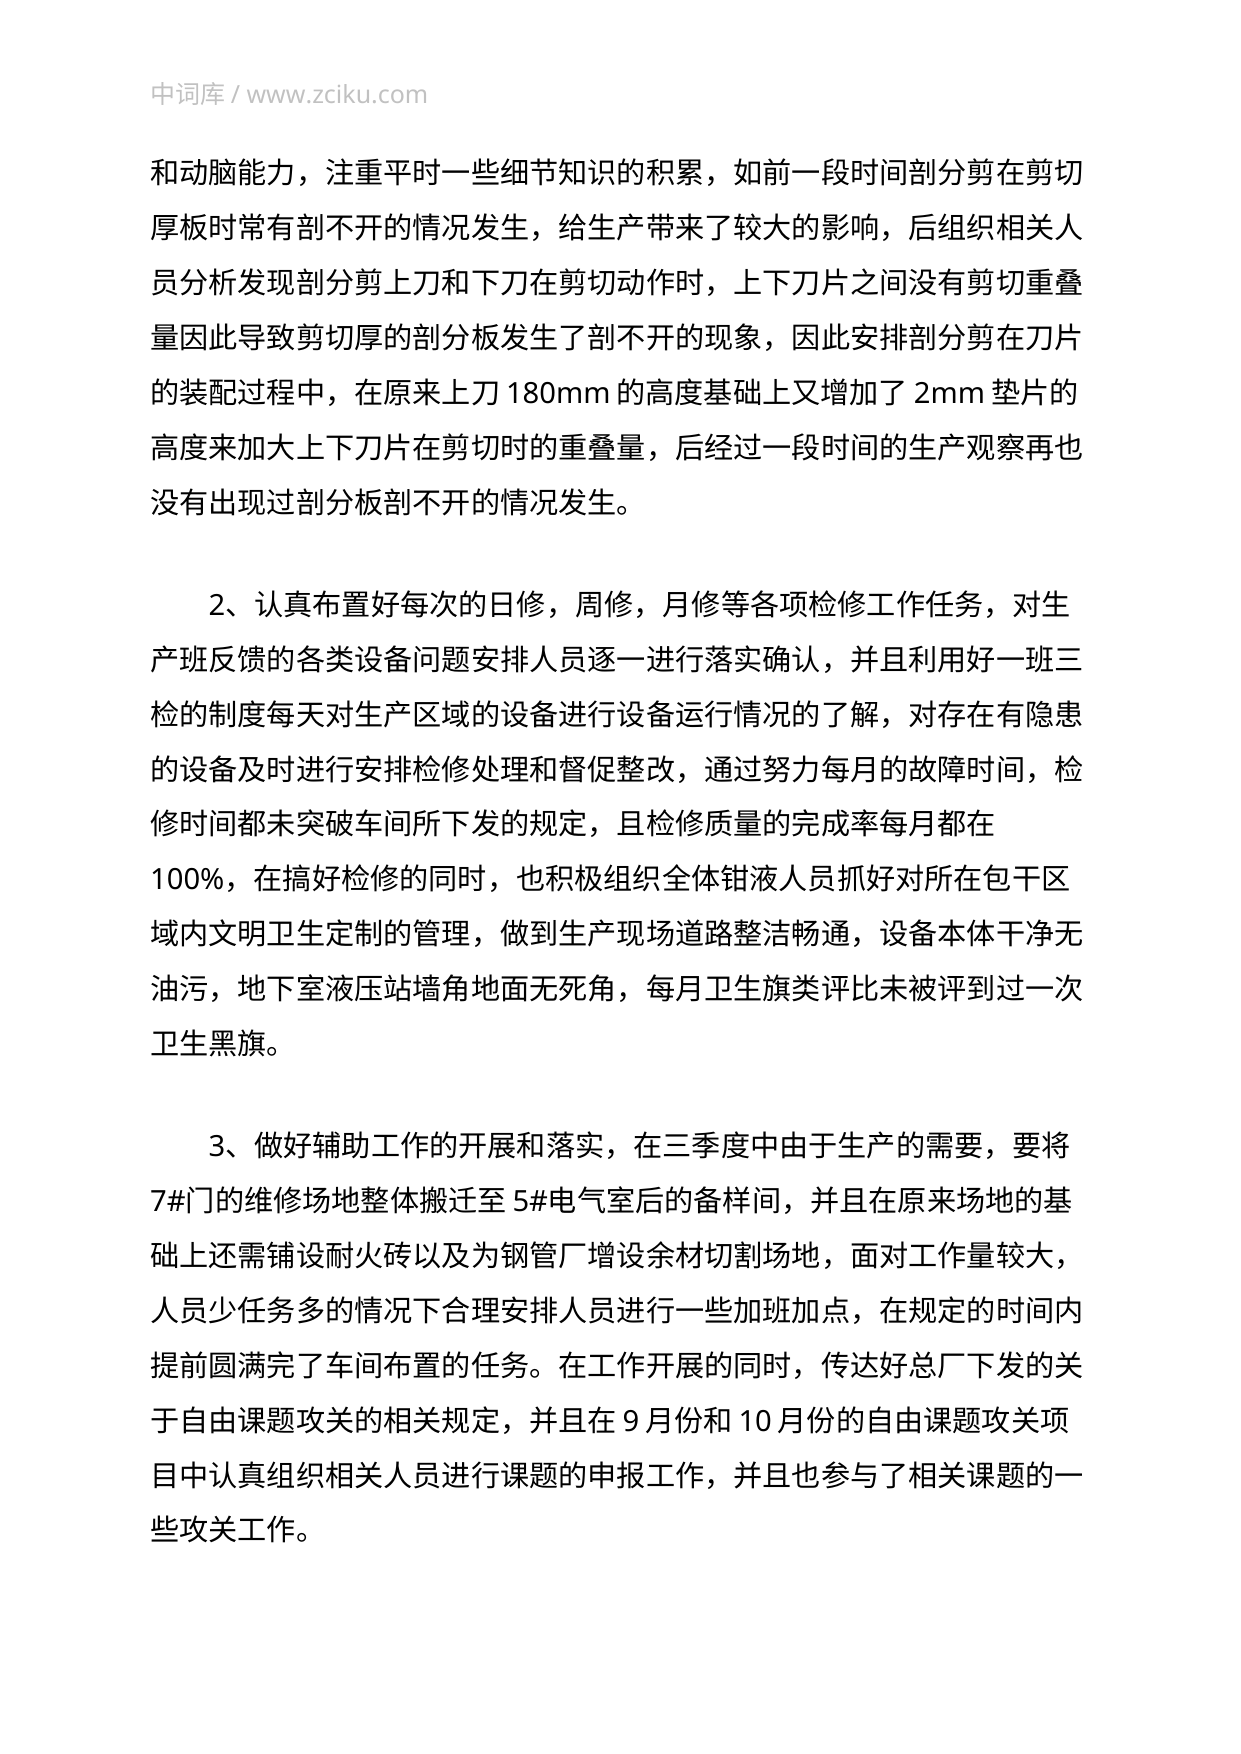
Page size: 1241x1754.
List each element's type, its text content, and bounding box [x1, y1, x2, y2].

text 3、做好辅助工作的开展和落实，在三季度中由于生产的需要，要将7#门的维修场地整体搬迁至5#电气室后的备样间，并且在原来场地的基础上还需铺设耐火砖以及为钢管厂增设余材切割场地，面对工作量较大，人员少任务多的情况下合理安排人员进行一些加班加点，在规定的时间内提前圆满完了车间布置的任务。在工作开展的同时，传达好总厂下发的关于自由课题攻关的相关规定，并且在9月份和10月份的自由课题攻关项目中认真组织相关人员进行课题的申报工作，并且也参与了相关课题的一些攻关工作。 [150, 1122, 1090, 1549]
text 2、认真布置好每次的日修，周修，月修等各项检修工作任务，对生产班反馈的各类设备问题安排人员逐一进行落实确认，并且利用好一班三检的制度每天对生产区域的设备进行设备运行情况的了解，对存在有隐患的设备及时进行安排检修处理和督促整改，通过努力每月的故障时间，检修时间都未突破车间所下发的规定，且检修质量的完成率每月都在100%，在搞好检修的同时，也积极组织全体钳液人员抓好对所在包干区域内文明卫生定制的管理，做到生产现场道路整洁畅通，设备本体干净无油污，地下室液压站墙角地面无死角，每月卫生旗类评比未被评到过一次卫生黑旗。 [150, 581, 1090, 1063]
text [150, 150, 1090, 522]
